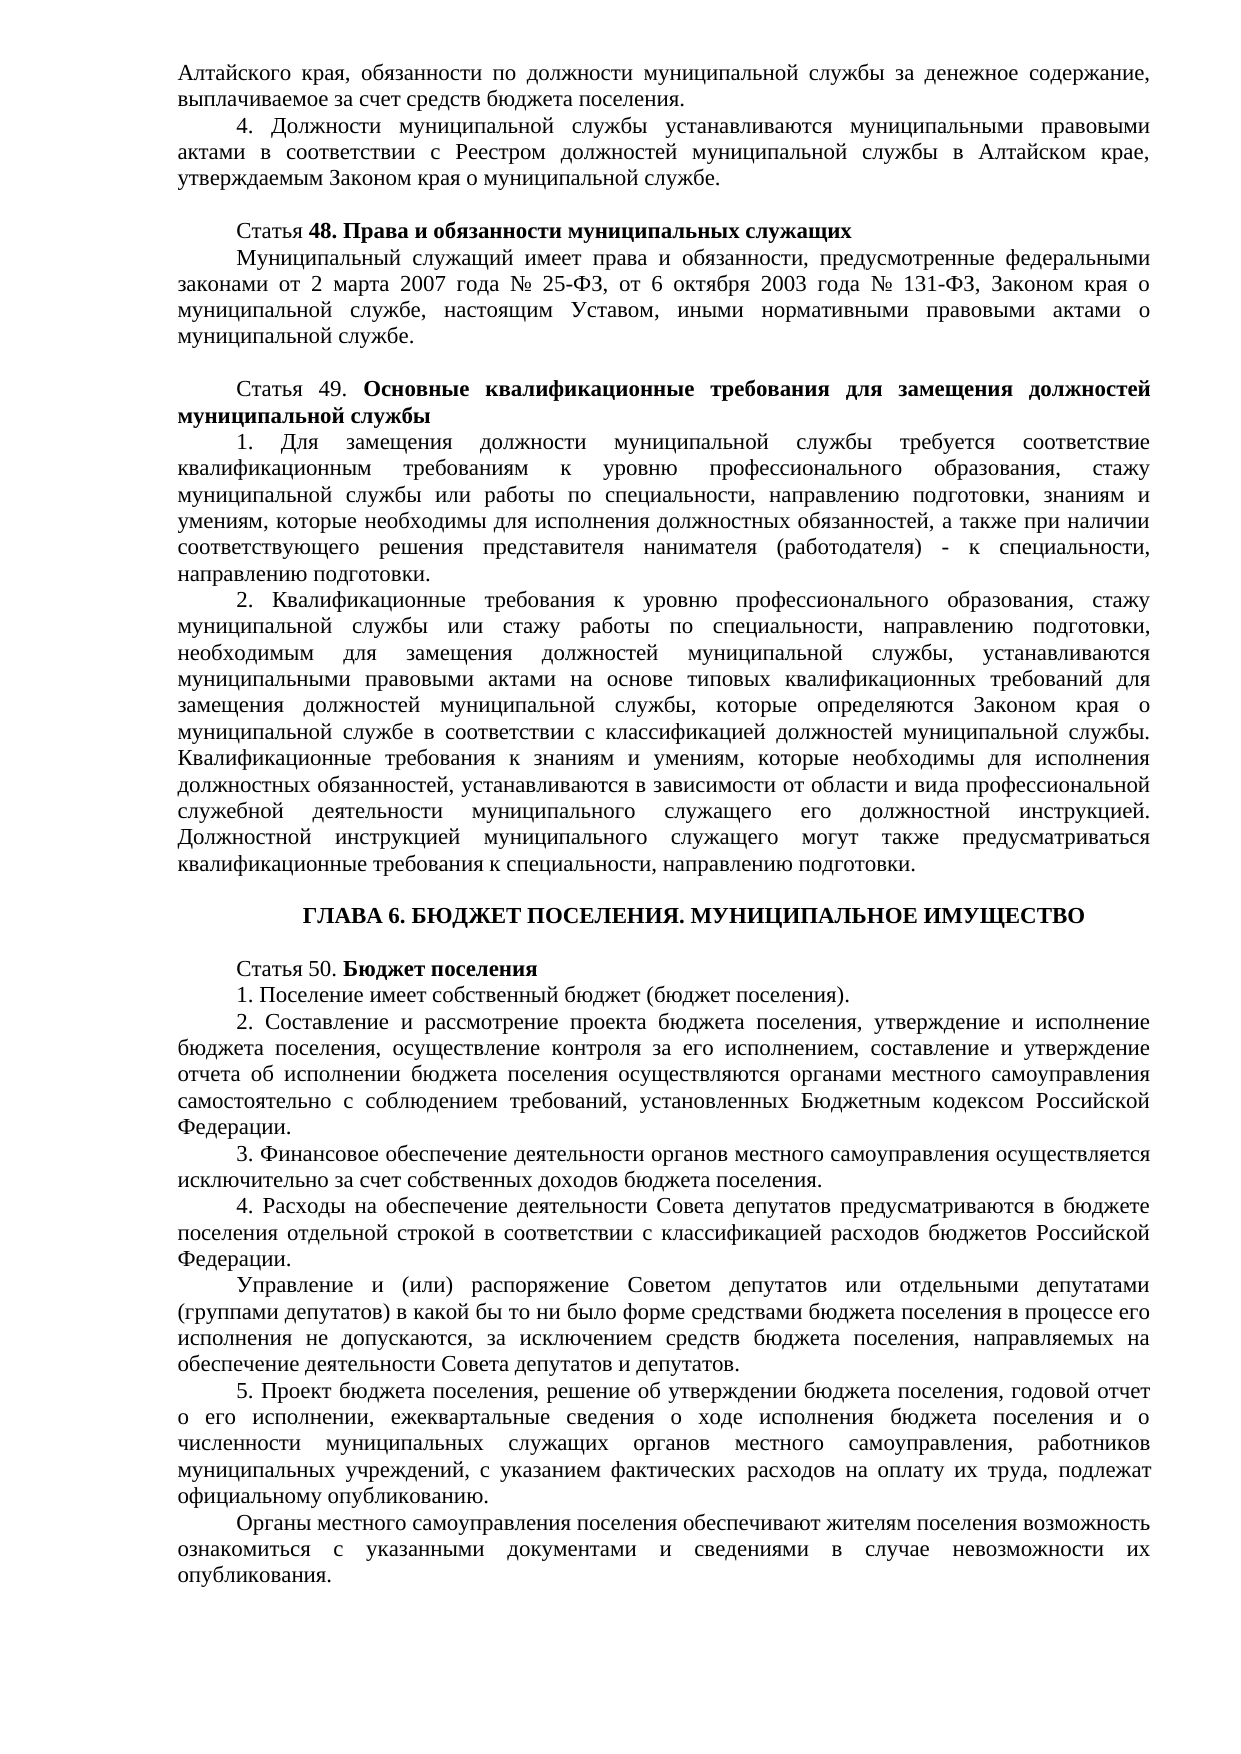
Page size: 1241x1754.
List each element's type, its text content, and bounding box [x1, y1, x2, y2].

text 2. Составление и рассмотрение проекта бюджета поселения, утверждение и исполнение бюджета поселения, осуществление контроля за его исполнением, составление и утверждение отчета об исполнении бюджета поселения осуществляются органами местного самоуправления самостоятельно с соблюдением требований, установленных Бюджетным кодексом Российской Федерации. [177, 1008, 1152, 1139]
text 4. Должности муниципальной службы устанавливаются муниципальными правовыми актами в соответствии с Реестром должностей муниципальной службы в Алтайском крае, утверждаемым Законом края о муниципальной службе. [177, 112, 1152, 191]
text Органы местного самоуправления поселения обеспечивают жителям поселения возможность ознакомиться с указанными документами и сведениями в случае невозможности их опубликования. [177, 1508, 1152, 1588]
text Муниципальный служащий имеет права и обязанности, предусмотренные федеральными законами от 2 марта 2007 года № 25-ФЗ, от 6 октября 2003 года № 131-ФЗ, Законом края о муниципальной службе, настоящим Уставом, иными нормативными правовыми актами о муниципальной службе. [177, 243, 1152, 349]
text Статья 50. Бюджет поселения [177, 955, 1152, 981]
text Статья 49. Основные квалификационные требования для замещения должностей муниципальной службы [177, 375, 1152, 428]
text 1. Поселение имеет собственный бюджет (бюджет поселения). [177, 981, 1152, 1008]
text 3. Финансовое обеспечение деятельности органов местного самоуправления осуществляется исключительно за счет собственных доходов бюджета поселения. [177, 1139, 1152, 1192]
text Статья 48. Права и обязанности муниципальных служащих [177, 217, 1152, 243]
text 5. Проект бюджета поселения, решение об утверждении бюджета поселения, годовой отчет о его исполнении, ежеквартальные сведения о ходе исполнения бюджета поселения и о численности муниципальных служащих органов местного самоуправления, работников муниципальных учреждений, с указанием фактических расходов на оплату их труда, подлежат официальному опубликованию. [177, 1377, 1152, 1508]
text ГЛАВА 6. БЮДЖЕТ ПОСЕЛЕНИЯ. МУНИЦИПАЛЬНОЕ ИМУЩЕСТВО [177, 902, 1152, 929]
text 4. Расходы на обеспечение деятельности Совета депутатов предусматриваются в бюджете поселения отдельной строкой в соответствии с классификацией расходов бюджетов Российской Федерации. [177, 1192, 1152, 1271]
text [177, 59, 1152, 112]
text 1. Для замещения должности муниципальной службы требуется соответствие квалификационным требованиям к уровню профессионального образования, стажу муниципальной службы или работы по специальности, направлению подготовки, знаниям и умениям, которые необходимы для исполнения должностных обязанностей, а также при наличии соответствующего решения представителя нанимателя (работодателя) - к специальности, направлению подготовки. [177, 428, 1152, 586]
text 2. Квалификационные требования к уровню профессионального образования, стажу муниципальной службы или стажу работы по специальности, направлению подготовки, необходимым для замещения должностей муниципальной службы, устанавливаются муниципальными правовыми актами на основе типовых квалификационных требований для замещения должностей муниципальной службы, которые определяются Законом края о муниципальной службе в соответствии с классификацией должностей муниципальной службы. Квалификационные требования к знаниям и умениям, которые необходимы для исполнения должностных обязанностей, устанавливаются в зависимости от области и вида профессиональной служебной деятельности муниципального служащего его должностной инструкцией. Должностной инструкцией муниципального служащего могут также предусматриваться квалификационные требования к специальности, направлению подготовки. [177, 586, 1152, 876]
text Управление и (или) распоряжение Советом депутатов или отдельными депутатами (группами депутатов) в какой бы то ни было форме средствами бюджета поселения в процессе его исполнения не допускаются, за исключением средств бюджета поселения, направляемых на обеспечение деятельности Совета депутатов и депутатов. [177, 1271, 1152, 1377]
